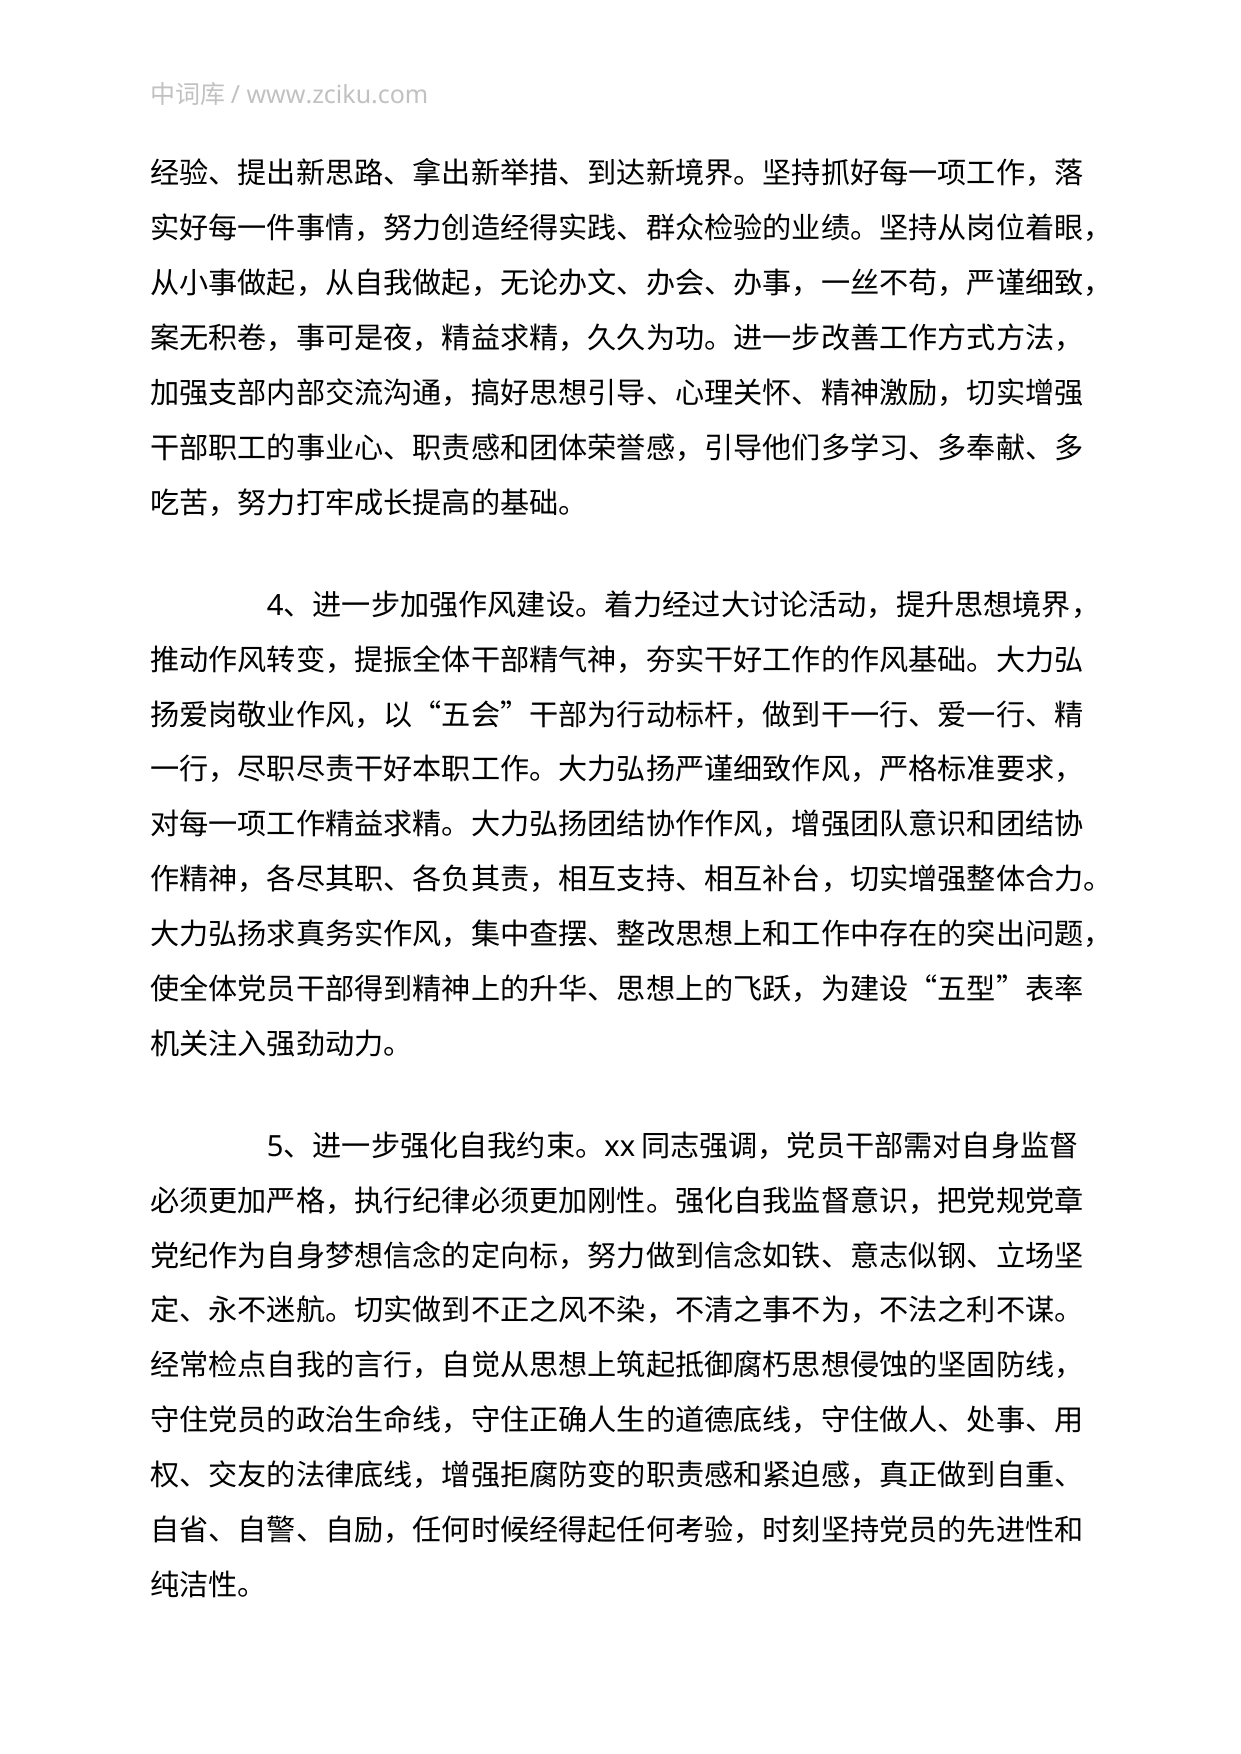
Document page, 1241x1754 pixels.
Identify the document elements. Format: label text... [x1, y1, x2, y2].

text 4、进一步加强作风建设。着力经过大讨论活动，提升思想境界，推动作风转变，提振全体干部精气神，夯实干好工作的作风基础。大力弘扬爱岗敬业作风，以“五会”干部为行动标杆，做到干一行、爱一行、精一行，尽职尽责干好本职工作。大力弘扬严谨细致作风，严格标准要求，对每一项工作精益求精。大力弘扬团结协作作风，增强团队意识和团结协作精神，各尽其职、各负其责，相互支持、相互补台，切实增强整体合力。大力弘扬求真务实作风，集中查摆、整改思想上和工作中存在的突出问题，使全体党员干部得到精神上的升华、思想上的飞跃，为建设“五型”表率机关注入强劲动力。 [150, 581, 1090, 1063]
text 5、进一步强化自我约束。xx同志强调，党员干部需对自身监督必须更加严格，执行纪律必须更加刚性。强化自我监督意识，把党规党章党纪作为自身梦想信念的定向标，努力做到信念如铁、意志似钢、立场坚定、永不迷航。切实做到不正之风不染，不清之事不为，不法之利不谋。经常检点自我的言行，自觉从思想上筑起抵御腐朽思想侵蚀的坚固防线，守住党员的政治生命线，守住正确人生的道德底线，守住做人、处事、用权、交友的法律底线，增强拒腐防变的职责感和紧迫感，真正做到自重、自省、自警、自励，任何时候经得起任何考验，时刻坚持党员的先进性和纯洁性。 [150, 1122, 1090, 1604]
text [150, 150, 1090, 522]
